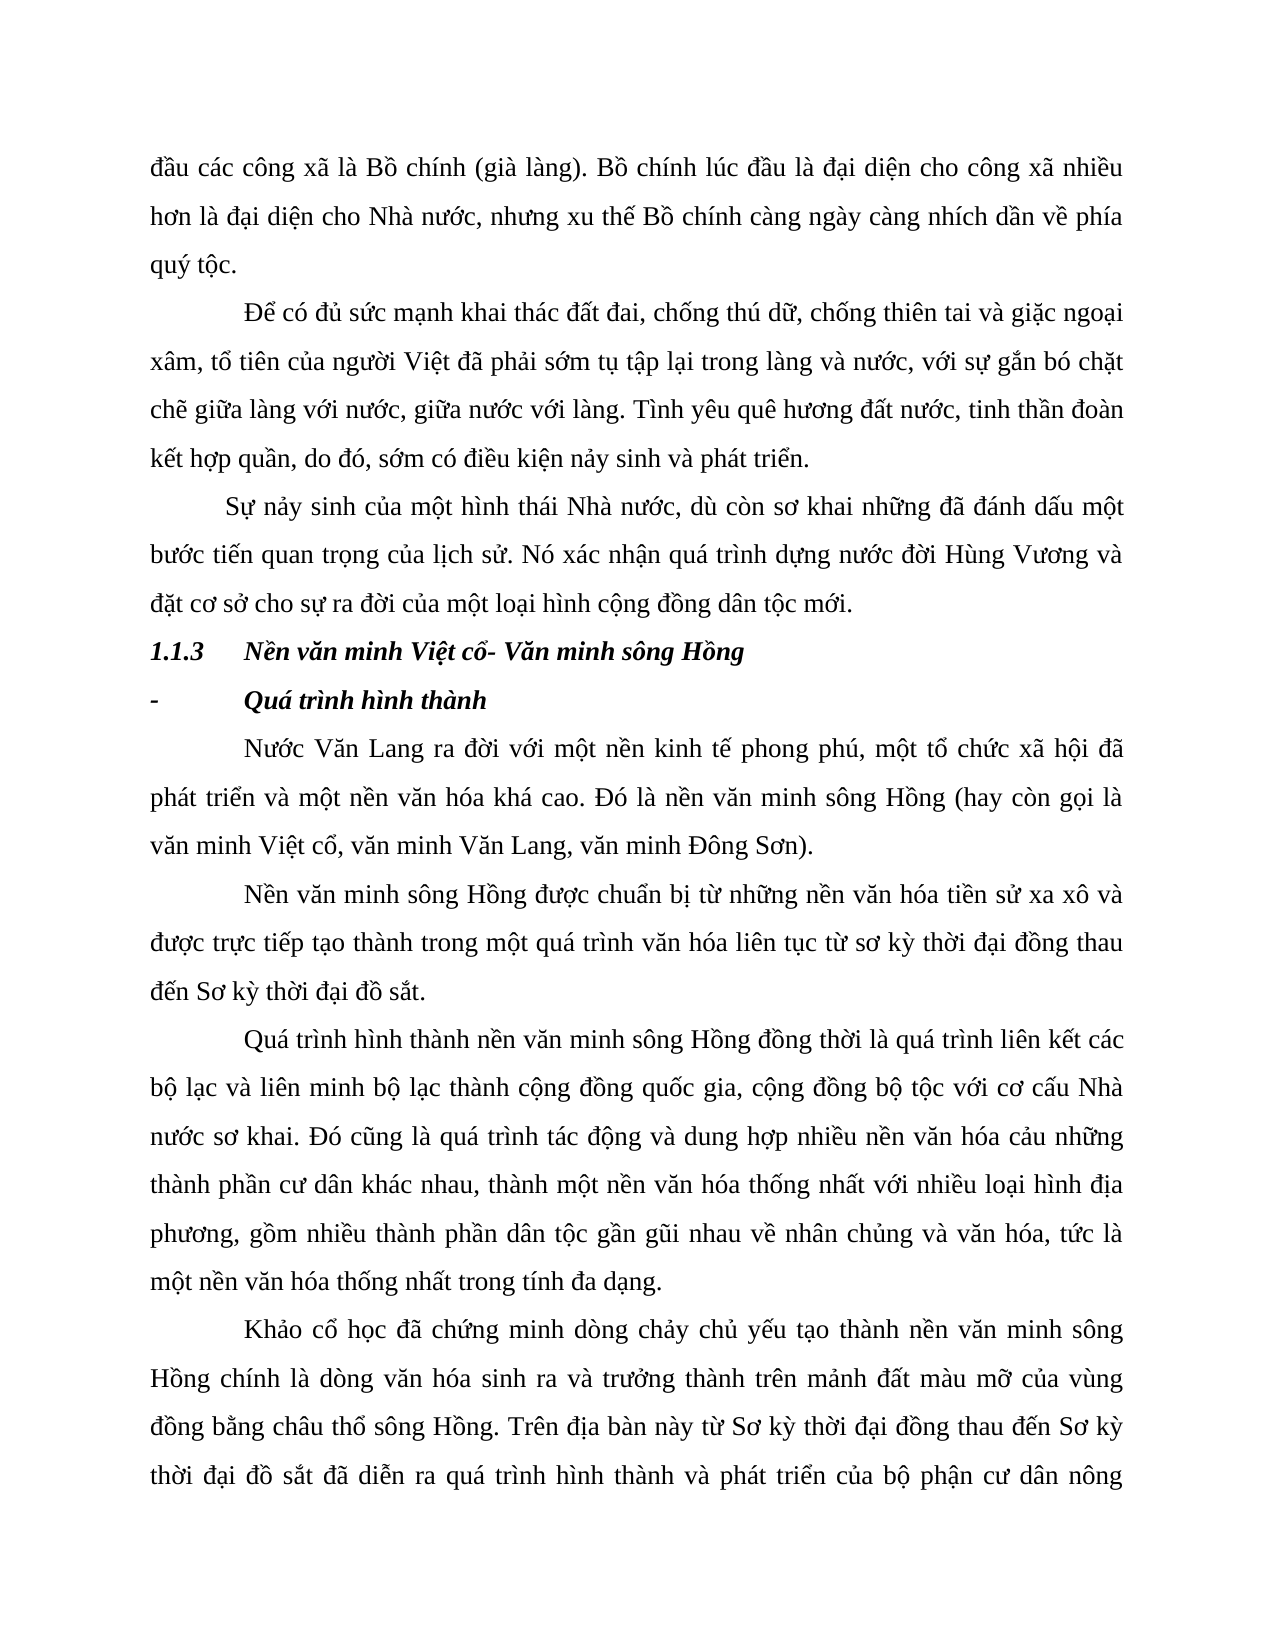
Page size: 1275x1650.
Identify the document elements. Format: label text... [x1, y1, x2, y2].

list Nền văn minh Việt cổ- Văn minh sông Hồng [150, 634, 1125, 667]
text Sự nảy sinh của một hình thái Nhà nước, dù còn sơ khai những đã đánh dấu một bước tiến quan trọng của lịch sử. Nó xác nhận quá trình dựng nước đời Hùng Vương và đặt cơ sở cho sự ra đời của một loại hình cộng đồng dân tộc mới. [150, 489, 1125, 618]
list Quá trình hình thành [150, 683, 1125, 715]
text Quá trình hình thành nền văn minh sông Hồng đồng thời là quá trình liên kết các bộ lạc và liên minh bộ lạc thành cộng đồng quốc gia, cộng đồng bộ tộc với cơ cấu Nhà nước sơ khai. Đó cũng là quá trình tác động và dung hợp nhiều nền văn hóa cảu những thành phần cư dân khác nhau, thành một nền văn hóa thống nhất với nhiều loại hình địa phương, gồm nhiều thành phần dân tộc gần gũi nhau về nhân chủng và văn hóa, tức là một nền văn hóa thống nhất trong tính đa dạng. [150, 1022, 1125, 1296]
text Nền văn minh sông Hồng được chuẩn bị từ những nền văn hóa tiền sử xa xô và được trực tiếp tạo thành trong một quá trình văn hóa liên tục từ sơ kỳ thời đại đồng thau đến Sơ kỳ thời đại đồ sắt. [150, 877, 1125, 1006]
text Để có đủ sức mạnh khai thác đất đai, chống thú dữ, chống thiên tai và giặc ngoại xâm, tổ tiên của người Việt đã phải sớm tụ tập lại trong làng và nước, với sự gắn bó chặt chẽ giữa làng với nước, giữa nước với làng. Tình yêu quê hương đất nước, tinh thần đoàn kết hợp quần, do đó, sớm có điều kiện nảy sinh và phát triển. [150, 295, 1125, 473]
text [150, 150, 1125, 279]
text Nước Văn Lang ra đời với một nền kinh tế phong phú, một tổ chức xã hội đã phát triển và một nền văn hóa khá cao. Đó là nền văn minh sông Hồng (hay còn gọi là văn minh Việt cổ, văn minh Văn Lang, văn minh Đông Sơn). [150, 731, 1125, 860]
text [150, 1312, 1125, 1490]
